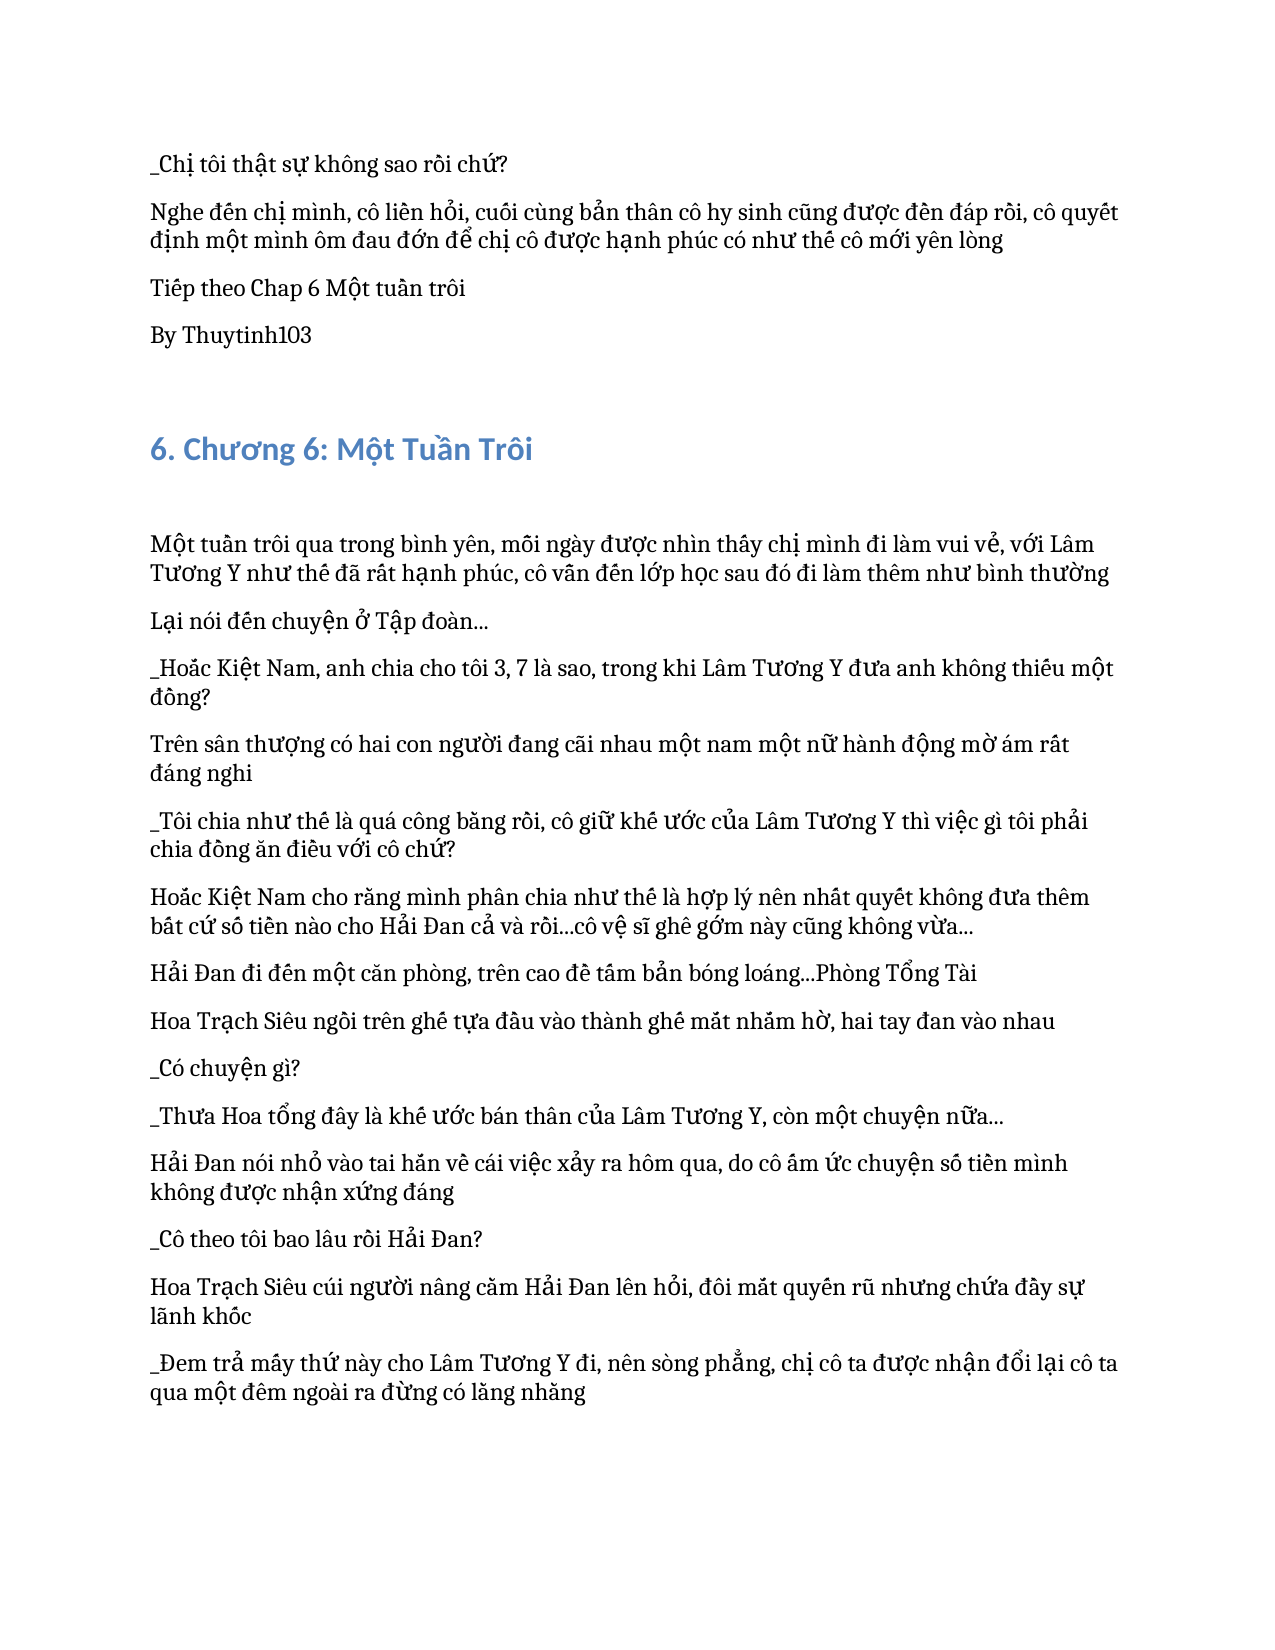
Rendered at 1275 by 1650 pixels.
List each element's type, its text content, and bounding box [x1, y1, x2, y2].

text Hải Đan đi đến một căn phòng, trên cao đề tấm bản bóng loáng...Phòng Tổng Tài [150, 959, 1125, 988]
text _Đem trả mấy thứ này cho Lâm Tương Y đi, nên sòng phẳng, chị cô ta được nhận đổi lại cô ta qua một đêm ngoài ra đừng có lằng nhằng [150, 1349, 1125, 1407]
text _Tôi chia như thế là quá công bằng rồi, cô giữ khế ước của Lâm Tương Y thì việc gì tôi phải chia đồng ăn điều với cô chứ? [150, 807, 1125, 864]
text Hoắc Kiệt Nam cho rằng mình phân chia như thế là hợp lý nên nhất quyết không đưa thêm bất cứ số tiền nào cho Hải Đan cả và rồi...cô vệ sĩ ghê gớm này cũng không vừa... [150, 883, 1125, 940]
text Một tuần trôi qua trong bình yên, mỗi ngày được nhìn thấy chị mình đi làm vui vẻ, với Lâm Tương Y như thế đã rất hạnh phúc, cô vẫn đến lớp học sau đó đi làm thêm như bình thường [150, 473, 1125, 588]
text Nghe đến chị mình, cô liền hỏi, cuối cùng bản thân cô hy sinh cũng được đền đáp rồi, cô quyết định một mình ôm đau đớn để chị cô được hạnh phúc có như thế cô mới yên lòng [150, 197, 1125, 255]
text _Thưa Hoa tổng đây là khế ước bán thân của Lâm Tương Y, còn một chuyện nữa... [150, 1102, 1125, 1130]
text Hoa Trạch Siêu cúi người nâng cằm Hải Đan lên hỏi, đôi mắt quyến rũ nhưng chứa đầy sự lãnh khốc [150, 1273, 1125, 1330]
text _Chị tôi thật sự không sao rồi chứ? [150, 150, 1125, 179]
subtitle 6. Chương 6: Một Tuần Trôi [150, 428, 1125, 469]
text _Hoắc Kiệt Nam, anh chia cho tôi 3, 7 là sao, trong khi Lâm Tương Y đưa anh không thiếu một đồng? [150, 654, 1125, 712]
text Hoa Trạch Siêu ngồi trên ghế tựa đầu vào thành ghế mắt nhắm hờ, hai tay đan vào nhau [150, 1007, 1125, 1035]
text _Có chuyện gì? [150, 1054, 1125, 1083]
text Hải Đan nói nhỏ vào tai hắn về cái việc xảy ra hôm qua, do cô ấm ức chuyện số tiền mình không được nhận xứng đáng [150, 1149, 1125, 1207]
text Trên sân thượng có hai con người đang cãi nhau một nam một nữ hành động mờ ám rất đáng nghi [150, 730, 1125, 788]
text By Thuytinh103 [150, 321, 1125, 407]
text Tiếp theo Chap 6 Một tuần trôi [150, 274, 1125, 302]
text Lại nói đến chuyện ở Tập đoàn... [150, 607, 1125, 635]
text _Cô theo tôi bao lâu rồi Hải Đan? [150, 1225, 1125, 1254]
